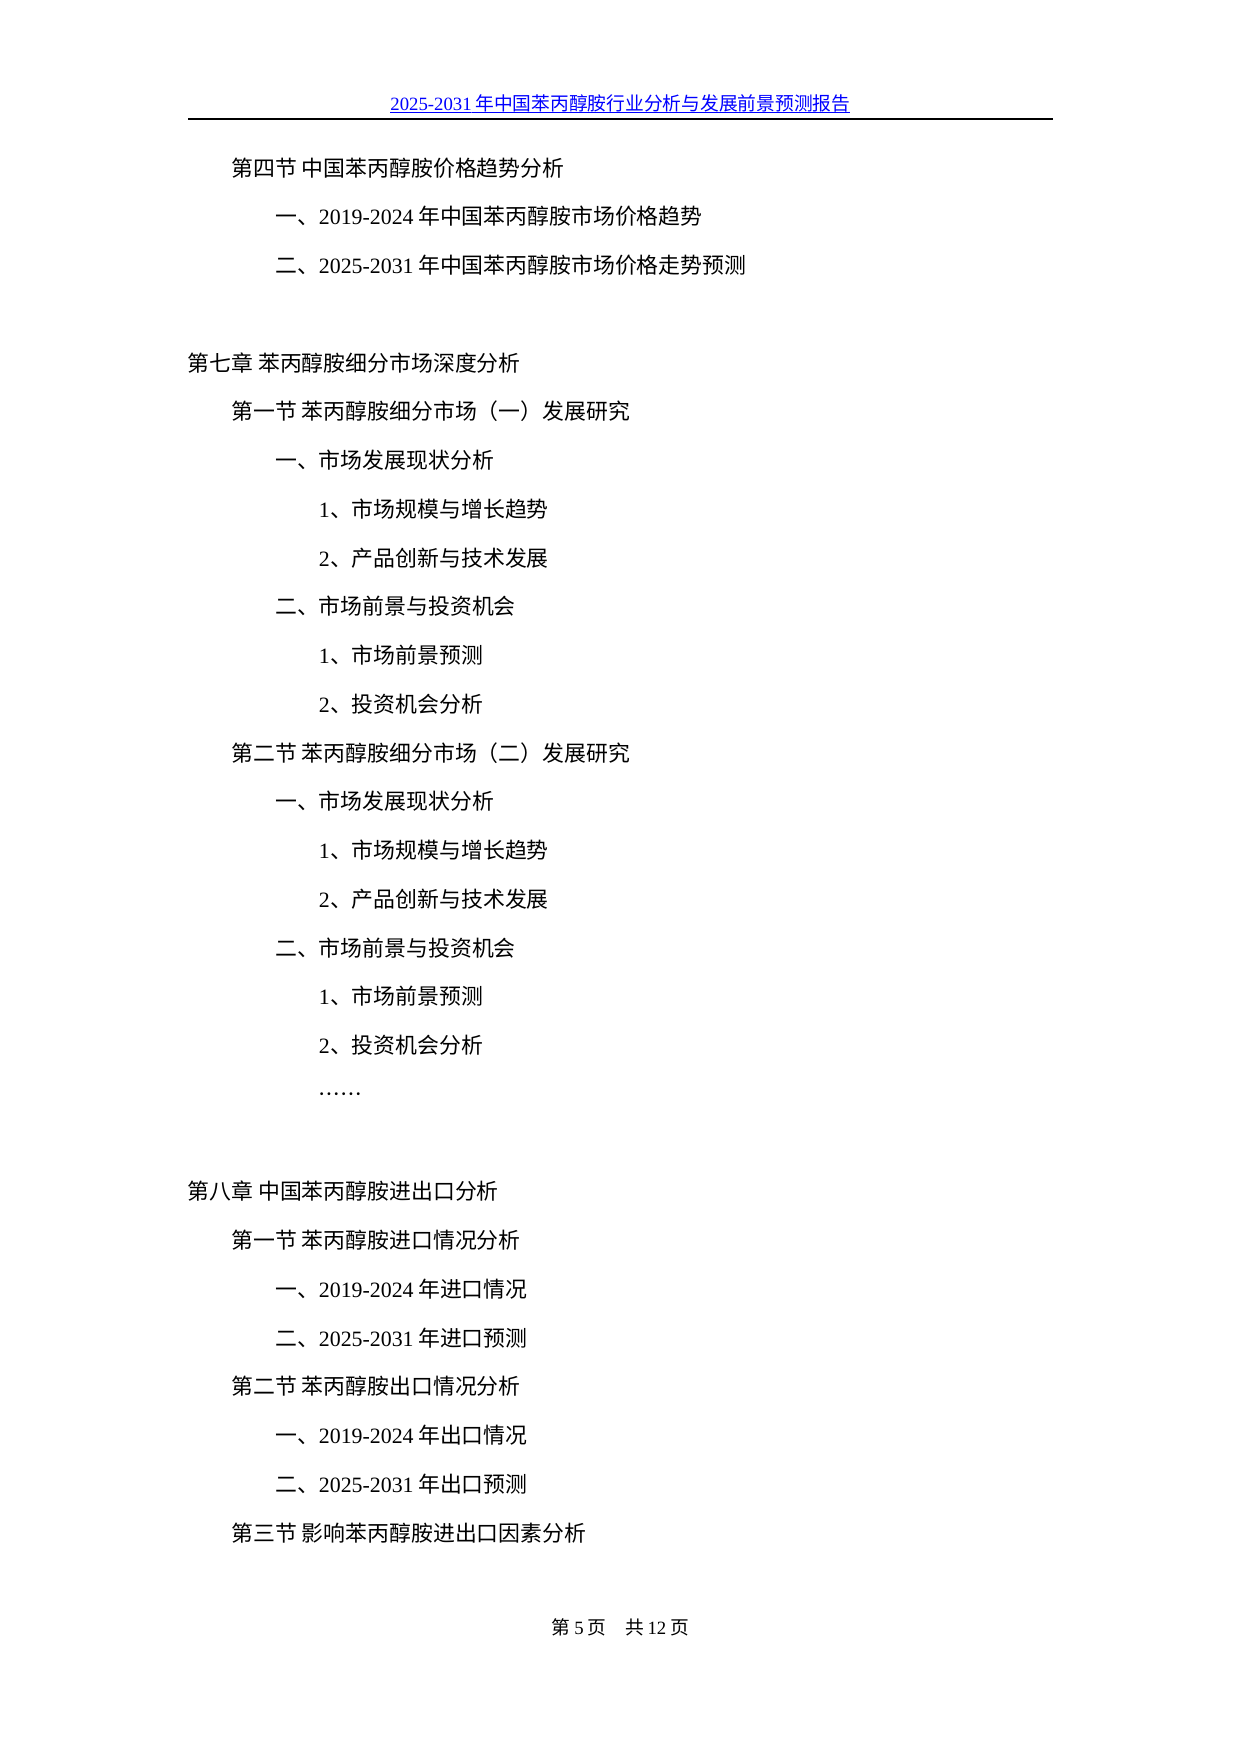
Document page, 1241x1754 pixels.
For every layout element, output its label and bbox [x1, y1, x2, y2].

text [187, 150, 1053, 1548]
